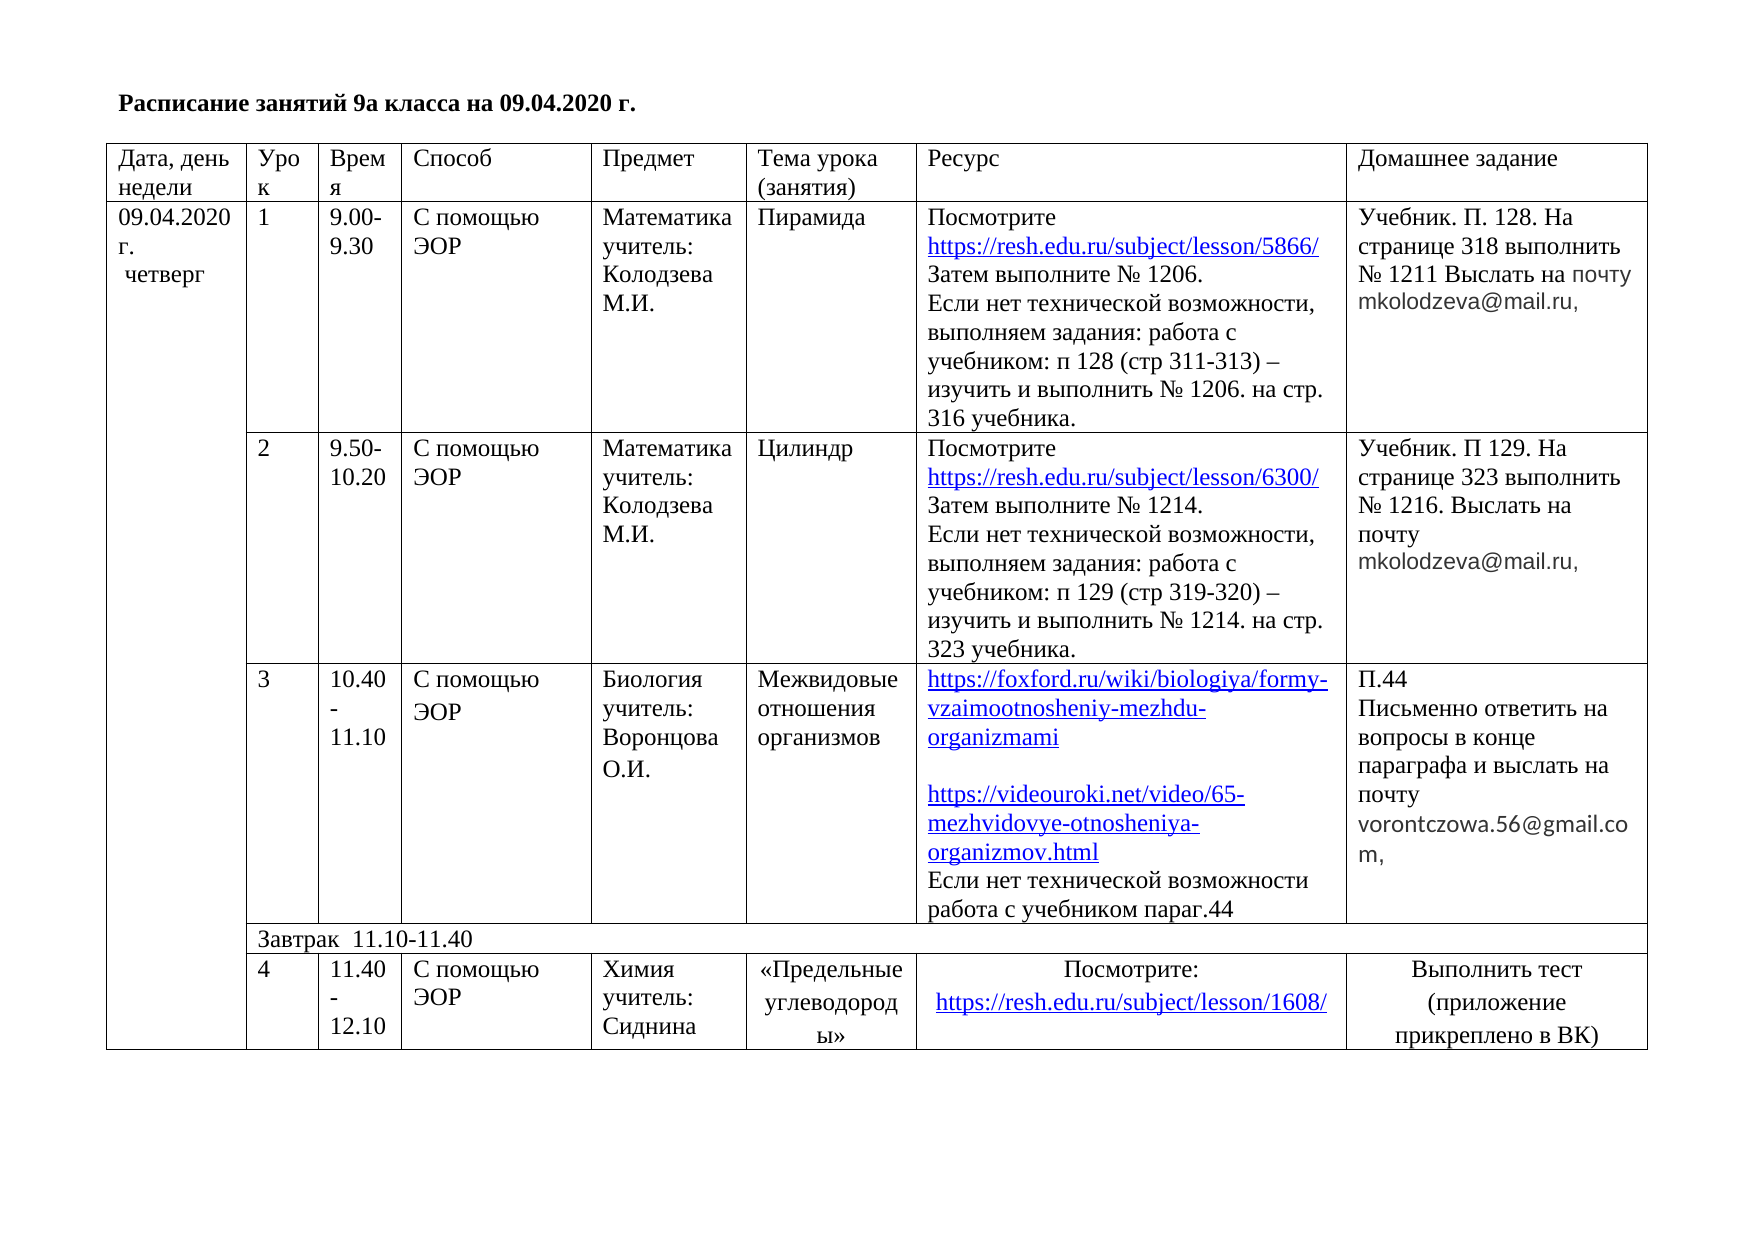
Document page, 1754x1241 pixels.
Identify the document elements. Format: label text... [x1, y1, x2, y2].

table_cell Посмотрите https://resh.edu.ru/subject/lesson/5866/ Затем выполните № 1206. Если нет технической возможности, выполняем задания: работа с учебником: п 128 (стр 311-313) – изучить и выполнить № 1206. на стр. 316 учебника. [917, 202, 1346, 432]
table_cell Учебник. П. 128. На странице 318 выполнить № 1211 Выслать на почту mkolodzeva@mail.ru, [1347, 202, 1647, 432]
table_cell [1347, 954, 1647, 1048]
table_header Ресурс [917, 144, 1346, 201]
table_header Урок [247, 144, 318, 201]
table_cell 4 [247, 954, 318, 1048]
table_cell https://foxford.ru/wiki/biologiya/formy-vzaimootnosheniy-mezhdu-organizmami https://videouroki.net/video/65-mezhvidovye-otnosheniya-organizmov.html Если нет технической возможности работа с учебником параг.44 [917, 664, 1346, 923]
table_cell Математика учитель: Колодзева М.И. [592, 202, 746, 432]
table_cell 11.40-12.10 [319, 954, 401, 1048]
table_header Домашнее задание [1347, 144, 1647, 201]
table_cell Биология учитель: Воронцова О.И. [592, 664, 746, 923]
table_cell 2 [247, 433, 318, 663]
text Расписание занятий 9а класса на 09.04.2020 г. [118, 88, 1636, 117]
table_cell Цилиндр [747, 433, 916, 663]
table_header Предмет [592, 144, 746, 201]
table_cell С помощью ЭОР [402, 664, 591, 923]
table_header Тема урока (занятия) [747, 144, 916, 201]
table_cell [747, 954, 916, 1048]
table_header Способ [402, 144, 591, 201]
table_cell С помощью ЭОР [402, 954, 591, 1048]
table_header Время [319, 144, 401, 201]
table_cell П.44 Письменно ответить на вопросы в конце параграфа и выслать на почту vorontczowa.56@gmail.com, [1347, 664, 1647, 923]
table_cell 1 [247, 202, 318, 432]
table_cell Межвидовые отношения организмов [747, 664, 916, 923]
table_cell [592, 954, 746, 1048]
table_header Дата, день недели [107, 144, 246, 201]
table_cell Математика учитель: Колодзева М.И. [592, 433, 746, 663]
table_cell С помощью ЭОР [402, 433, 591, 663]
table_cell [917, 954, 1346, 1048]
table_cell Пирамида [747, 202, 916, 432]
table_cell С помощью ЭОР [402, 202, 591, 432]
table_cell 3 [247, 664, 318, 923]
table_cell Посмотрите https://resh.edu.ru/subject/lesson/6300/ Затем выполните № 1214. Если нет технической возможности, выполняем задания: работа с учебником: п 129 (стр 319-320) – изучить и выполнить № 1214. на стр. 323 учебника. [917, 433, 1346, 663]
table_cell 10.40-11.10 [319, 664, 401, 923]
table_cell Учебник. П 129. На странице 323 выполнить № 1216. Выслать на почту mkolodzeva@mail.ru, [1347, 433, 1647, 663]
table_cell 09.04.2020г. четверг [107, 202, 246, 1048]
table_cell Завтрак 11.10-11.40 [247, 924, 1647, 953]
table_cell 9.00-9.30 [319, 202, 401, 432]
table_cell 9.50-10.20 [319, 433, 401, 663]
